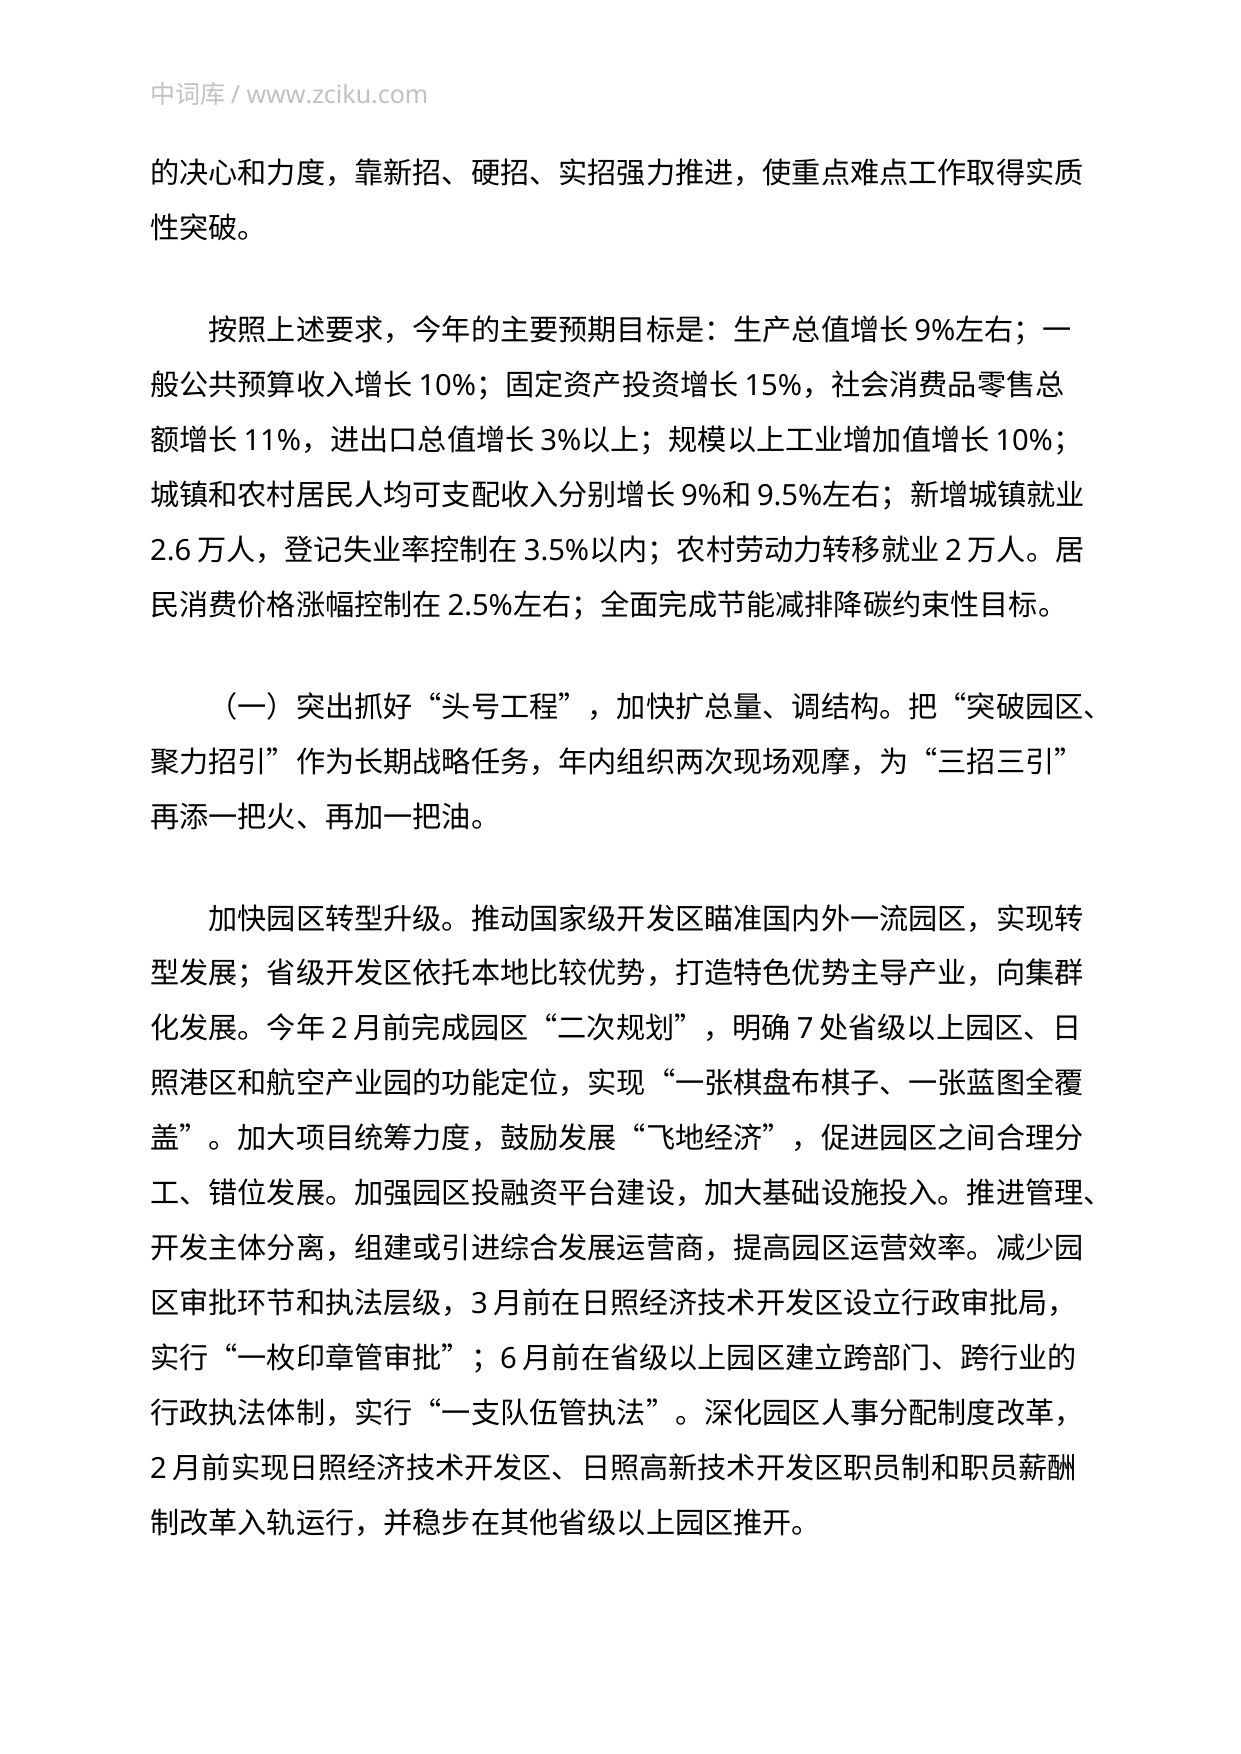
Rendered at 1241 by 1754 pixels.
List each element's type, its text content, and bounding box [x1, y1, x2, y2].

text 加快园区转型升级。推动国家级开发区瞄准国内外一流园区，实现转型发展；省级开发区依托本地比较优势，打造特色优势主导产业，向集群化发展。今年2月前完成园区“二次规划”，明确7处省级以上园区、日照港区和航空产业园的功能定位，实现“一张棋盘布棋子、一张蓝图全覆盖”。加大项目统筹力度，鼓励发展“飞地经济”，促进园区之间合理分工、错位发展。加强园区投融资平台建设，加大基础设施投入。推进管理、开发主体分离，组建或引进综合发展运营商，提高园区运营效率。减少园区审批环节和执法层级，3月前在日照经济技术开发区设立行政审批局，实行“一枚印章管审批”；6月前在省级以上园区建立跨部门、跨行业的行政执法体制，实行“一支队伍管执法”。深化园区人事分配制度改革，2月前实现日照经济技术开发区、日照高新技术开发区职员制和职员薪酬制改革入轨运行，并稳步在其他省级以上园区推开。 [150, 895, 1090, 1542]
text 按照上述要求，今年的主要预期目标是：生产总值增长9%左右；一般公共预算收入增长10%；固定资产投资增长15%，社会消费品零售总额增长11%，进出口总值增长3%以上；规模以上工业增加值增长10%；城镇和农村居民人均可支配收入分别增长9%和9.5%左右；新增城镇就业2.6万人，登记失业率控制在3.5%以内；农村劳动力转移就业2万人。居民消费价格涨幅控制在2.5%左右；全面完成节能减排降碳约束性目标。 [150, 307, 1090, 624]
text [150, 150, 1090, 247]
text （一）突出抓好“头号工程”，加快扩总量、调结构。把“突破园区、聚力招引”作为长期战略任务，年内组织两次现场观摩，为“三招三引”再添一把火、再加一把油。 [150, 684, 1090, 836]
